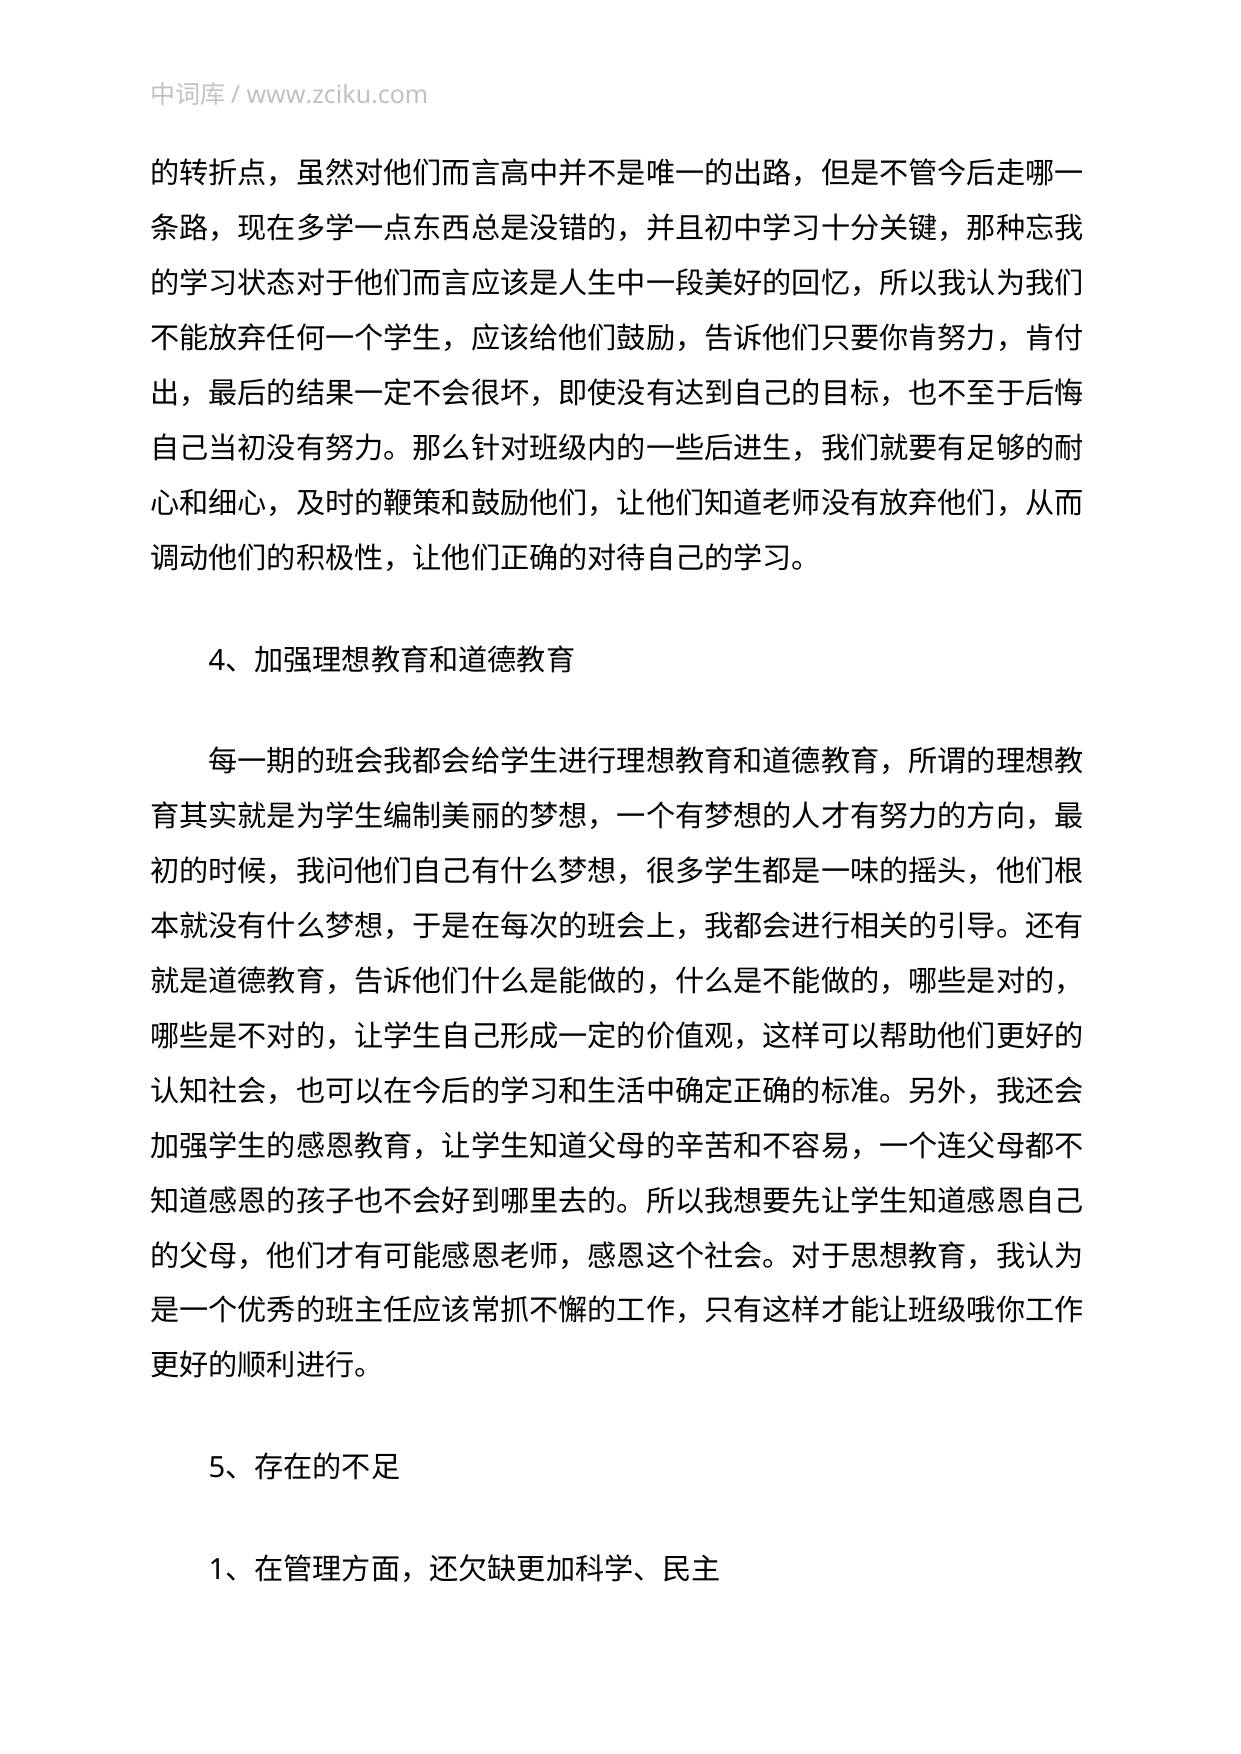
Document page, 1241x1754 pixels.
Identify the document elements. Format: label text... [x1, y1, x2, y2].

text 4、加强理想教育和道德教育 [150, 636, 1090, 678]
text 1、在管理方面，还欠缺更加科学、民主 [150, 1546, 1090, 1588]
text 5、存在的不足 [150, 1444, 1090, 1486]
text 每一期的班会我都会给学生进行理想教育和道德教育，所谓的理想教育其实就是为学生编制美丽的梦想，一个有梦想的人才有努力的方向，最初的时候，我问他们自己有什么梦想，很多学生都是一味的摇头，他们根本就没有什么梦想，于是在每次的班会上，我都会进行相关的引导。还有就是道德教育，告诉他们什么是能做的，什么是不能做的，哪些是对的，哪些是不对的，让学生自己形成一定的价值观，这样可以帮助他们更好的认知社会，也可以在今后的学习和生活中确定正确的标准。另外，我还会加强学生的感恩教育，让学生知道父母的辛苦和不容易，一个连父母都不知道感恩的孩子也不会好到哪里去的。所以我想要先让学生知道感恩自己的父母，他们才有可能感恩老师，感恩这个社会。对于思想教育，我认为是一个优秀的班主任应该常抓不懈的工作，只有这样才能让班级哦你工作更好的顺利进行。 [150, 738, 1090, 1384]
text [150, 150, 1090, 577]
